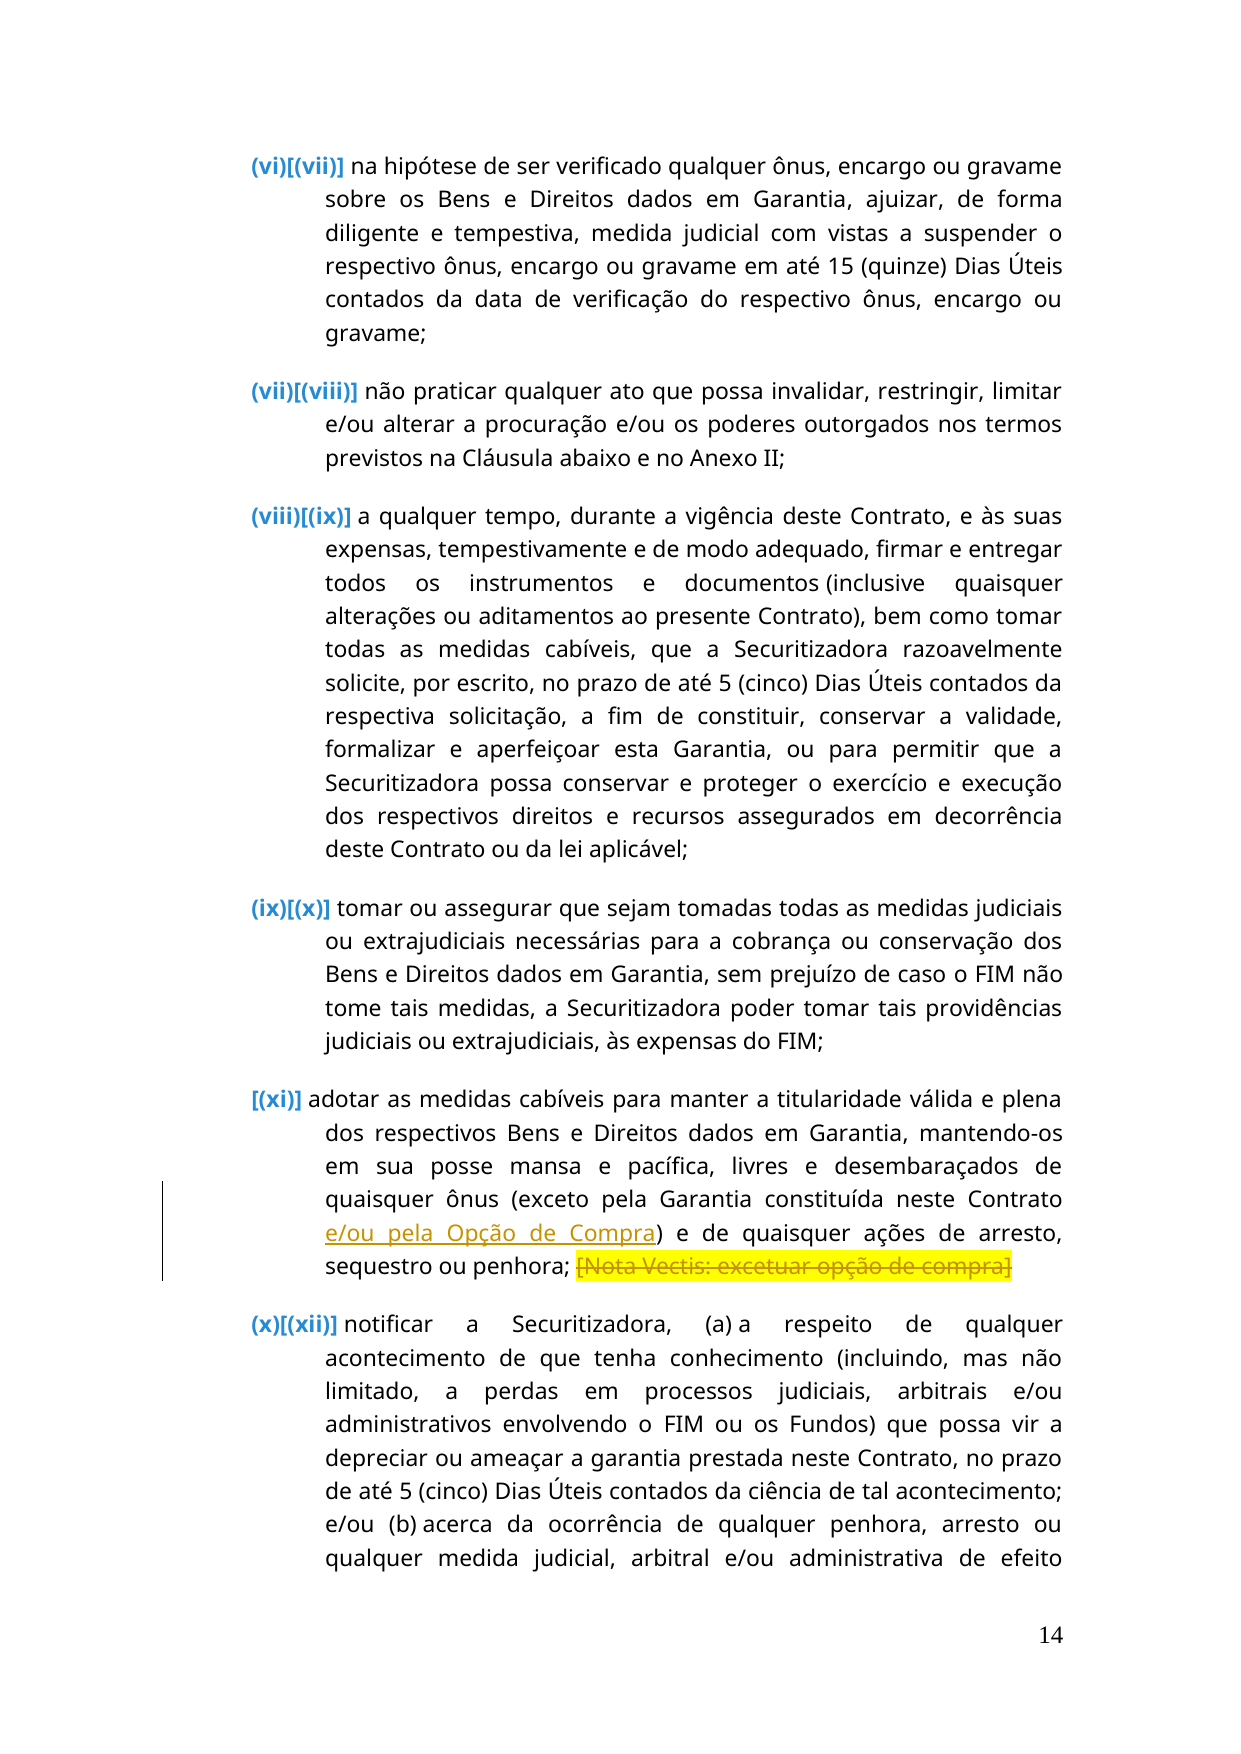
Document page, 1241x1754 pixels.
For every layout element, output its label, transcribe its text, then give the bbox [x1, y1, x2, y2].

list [251, 1306, 1063, 1573]
list adotar as medidas cabíveis para manter a titularidade válida e plena dos respectivos Bens e Direitos dados em Garantia, mantendo-os em sua posse mansa e pacífica, livres e desembaraçados de quaisquer ônus (exceto pela Garantia constituída neste Contrato) e de quaisquer ações de arresto, sequestro ou penhora; [251, 1081, 1063, 1281]
list a qualquer tempo, durante a vigência deste Contrato, e às suas expensas, tempestivamente e de modo adequado, firmar e entregar todos os instrumentos e documentos (inclusive quaisquer alterações ou aditamentos ao presente Contrato), bem como tomar todas as medidas cabíveis, que a Securitizadora razoavelmente solicite, por escrito, no prazo de até 5 (cinco) Dias Úteis contados da respectiva solicitação, a fim de constituir, conservar a validade, formalizar e aperfeiçoar esta Garantia, ou para permitir que a Securitizadora possa conservar e proteger o exercício e execução dos respectivos direitos e recursos assegurados em decorrência deste Contrato ou da lei aplicável; [251, 498, 1063, 864]
list não praticar qualquer ato que possa invalidar, restringir, limitar e/ou alterar a procuração e/ou os poderes outorgados nos termos previstos na Cláusula 7.1 abaixo e no Anexo II; [251, 373, 1063, 473]
list tomar ou assegurar que sejam tomadas todas as medidas judiciais ou extrajudiciais necessárias para a cobrança ou conservação dos Bens e Direitos dados em Garantia, sem prejuízo de caso o FIM não tome tais medidas, a Securitizadora poder tomar tais providências judiciais ou extrajudiciais, às expensas do FIM; [251, 889, 1063, 1056]
list na hipótese de ser verificado qualquer ônus, encargo ou gravame sobre os Bens e Direitos dados em Garantia, ajuizar, de forma diligente e tempestiva, medida judicial com vistas a suspender o respectivo ônus, encargo ou gravame em até 15 (quinze) Dias Úteis contados da data de verificação do respectivo ônus, encargo ou gravame; [251, 148, 1063, 348]
